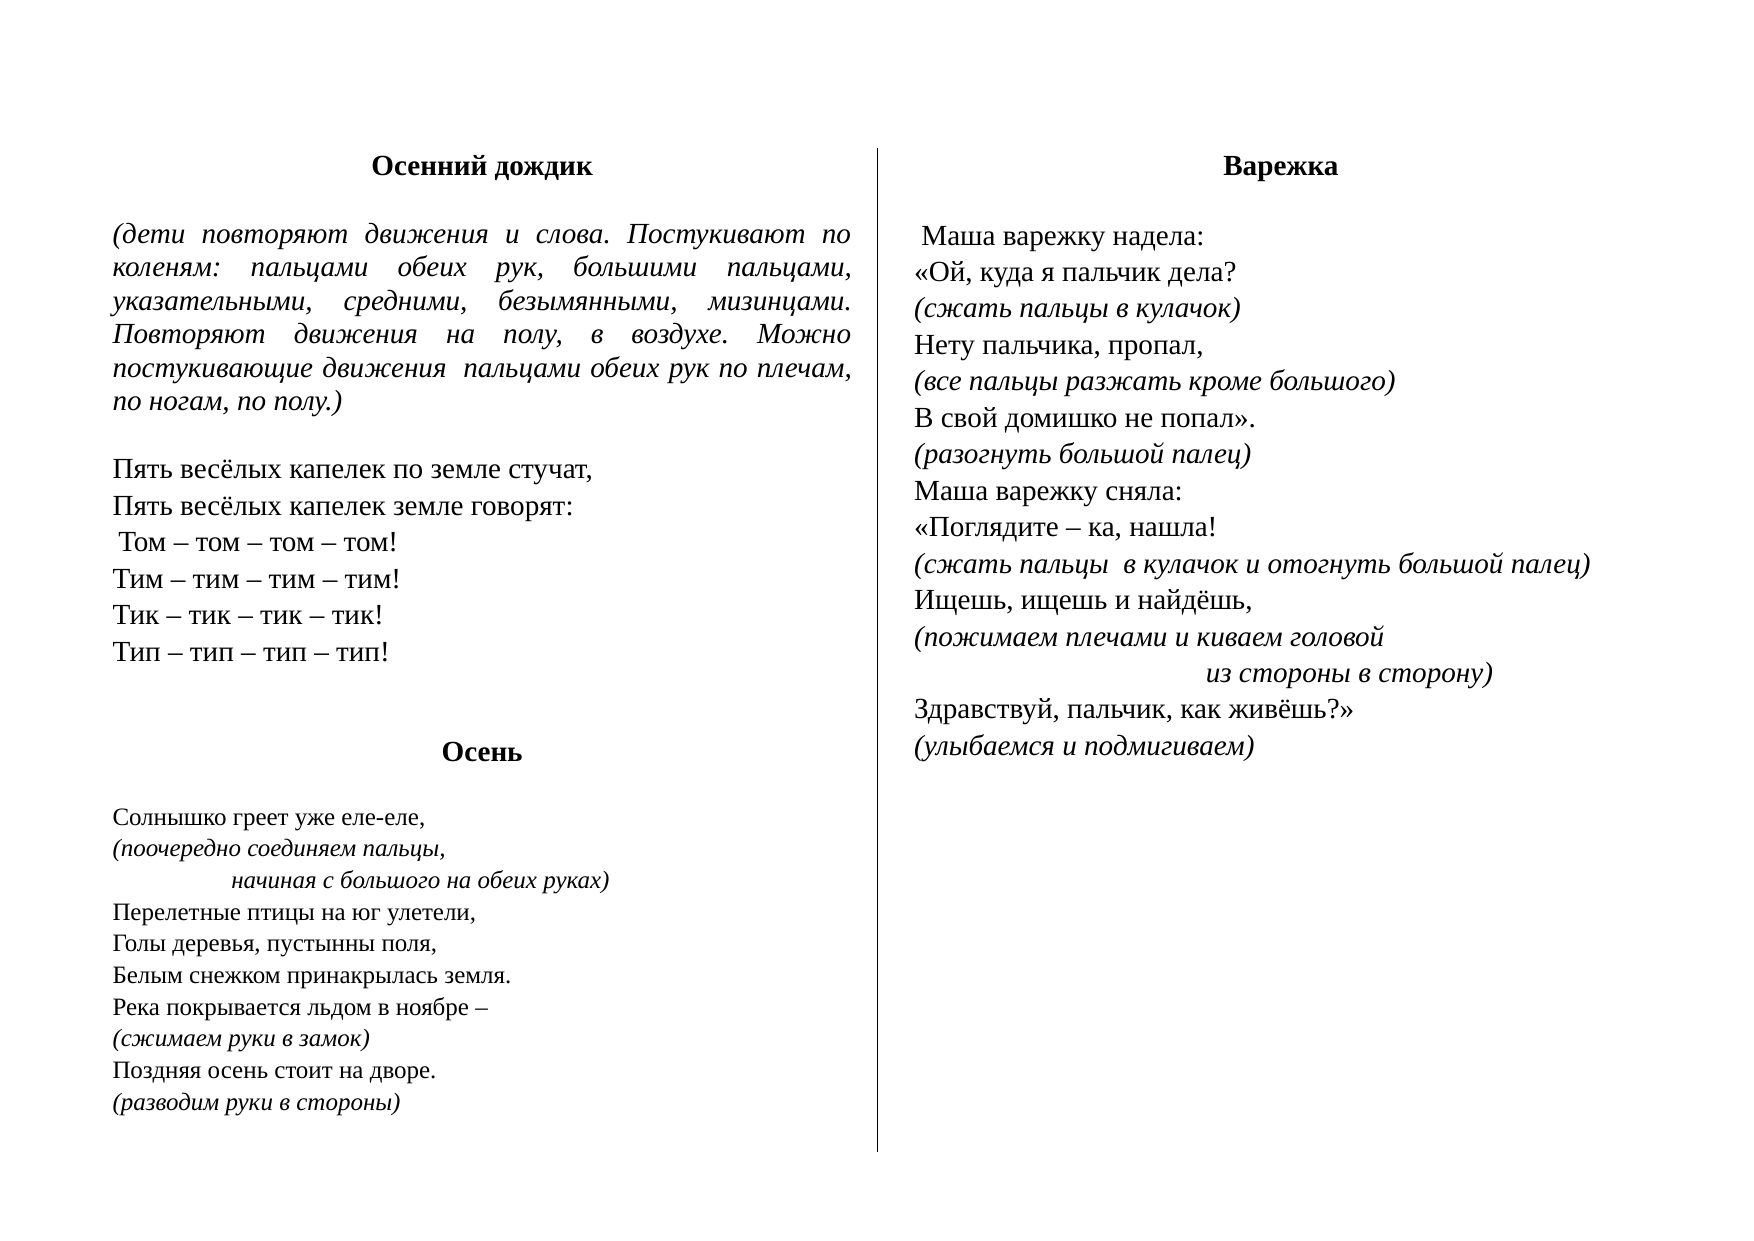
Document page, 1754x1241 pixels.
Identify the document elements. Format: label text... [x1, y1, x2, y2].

text Пять весёлых капелек по земле стучат, [112, 452, 852, 485]
text Перелетные птицы на юг улетели, [112, 897, 852, 926]
text Солнышко греет уже еле-еле, [112, 802, 852, 831]
text Река покрывается льдом в ноябре – [112, 992, 852, 1021]
text (улыбаемся и подмигиваем) [914, 728, 1647, 762]
text (пожимаем плечами и киваем головой [914, 619, 1647, 652]
text Маша варежку сняла: [914, 473, 1647, 506]
text из стороны в сторону) [914, 655, 1647, 689]
text Варежка [914, 148, 1647, 181]
text Том – том – том – том! [118, 524, 852, 558]
text Пять весёлых капелек земле говорят: [112, 488, 852, 522]
text Белым снежком принакрылась земля. [112, 960, 852, 989]
text (сжать пальцы в кулачок) [914, 291, 1647, 324]
text Осенний дождик [112, 148, 852, 181]
text В свой домишко не попал». [914, 400, 1647, 433]
text (поочередно соединяем пальцы, [112, 833, 852, 862]
text (все пальцы разжать кроме большого) [914, 363, 1647, 397]
text Тим – тим – тим – тим! [112, 561, 852, 594]
text Нету пальчика, пропал, [914, 327, 1647, 361]
text «Поглядите – ка, нашла! [914, 509, 1647, 543]
text (разогнуть большой палец) [914, 436, 1647, 470]
text (сжимаем руки в замок) [112, 1023, 852, 1052]
text Поздняя осень стоит на дворе. [112, 1055, 852, 1084]
text Тип – тип – тип – тип! [112, 634, 852, 667]
text (разводим руки в стороны) [112, 1087, 852, 1116]
text (дети повторяют движения и слова. Постукивают по коленям: пальцами обеих рук, большими пальцами, указательными, средними, безымянными, мизинцами. Повторяют движения на полу, в воздухе. Можно постукивающие движения пальцами обеих рук по плечам, по ногам, по полу.) [112, 216, 852, 417]
text Осень [112, 734, 852, 767]
text Здравствуй, пальчик, как живёшь?» [914, 692, 1647, 725]
text (сжать пальцы в кулачок и отогнуть большой палец) [914, 546, 1647, 579]
text Тик – тик – тик – тик! [112, 597, 852, 631]
text «Ой, куда я пальчик дела? [914, 254, 1647, 288]
text начиная с большого на обеих руках) [112, 865, 852, 894]
text Ищешь, ищешь и найдёшь, [914, 582, 1647, 616]
text Маша варежку надела: [914, 184, 1647, 251]
text Голы деревья, пустынны поля, [112, 928, 852, 957]
